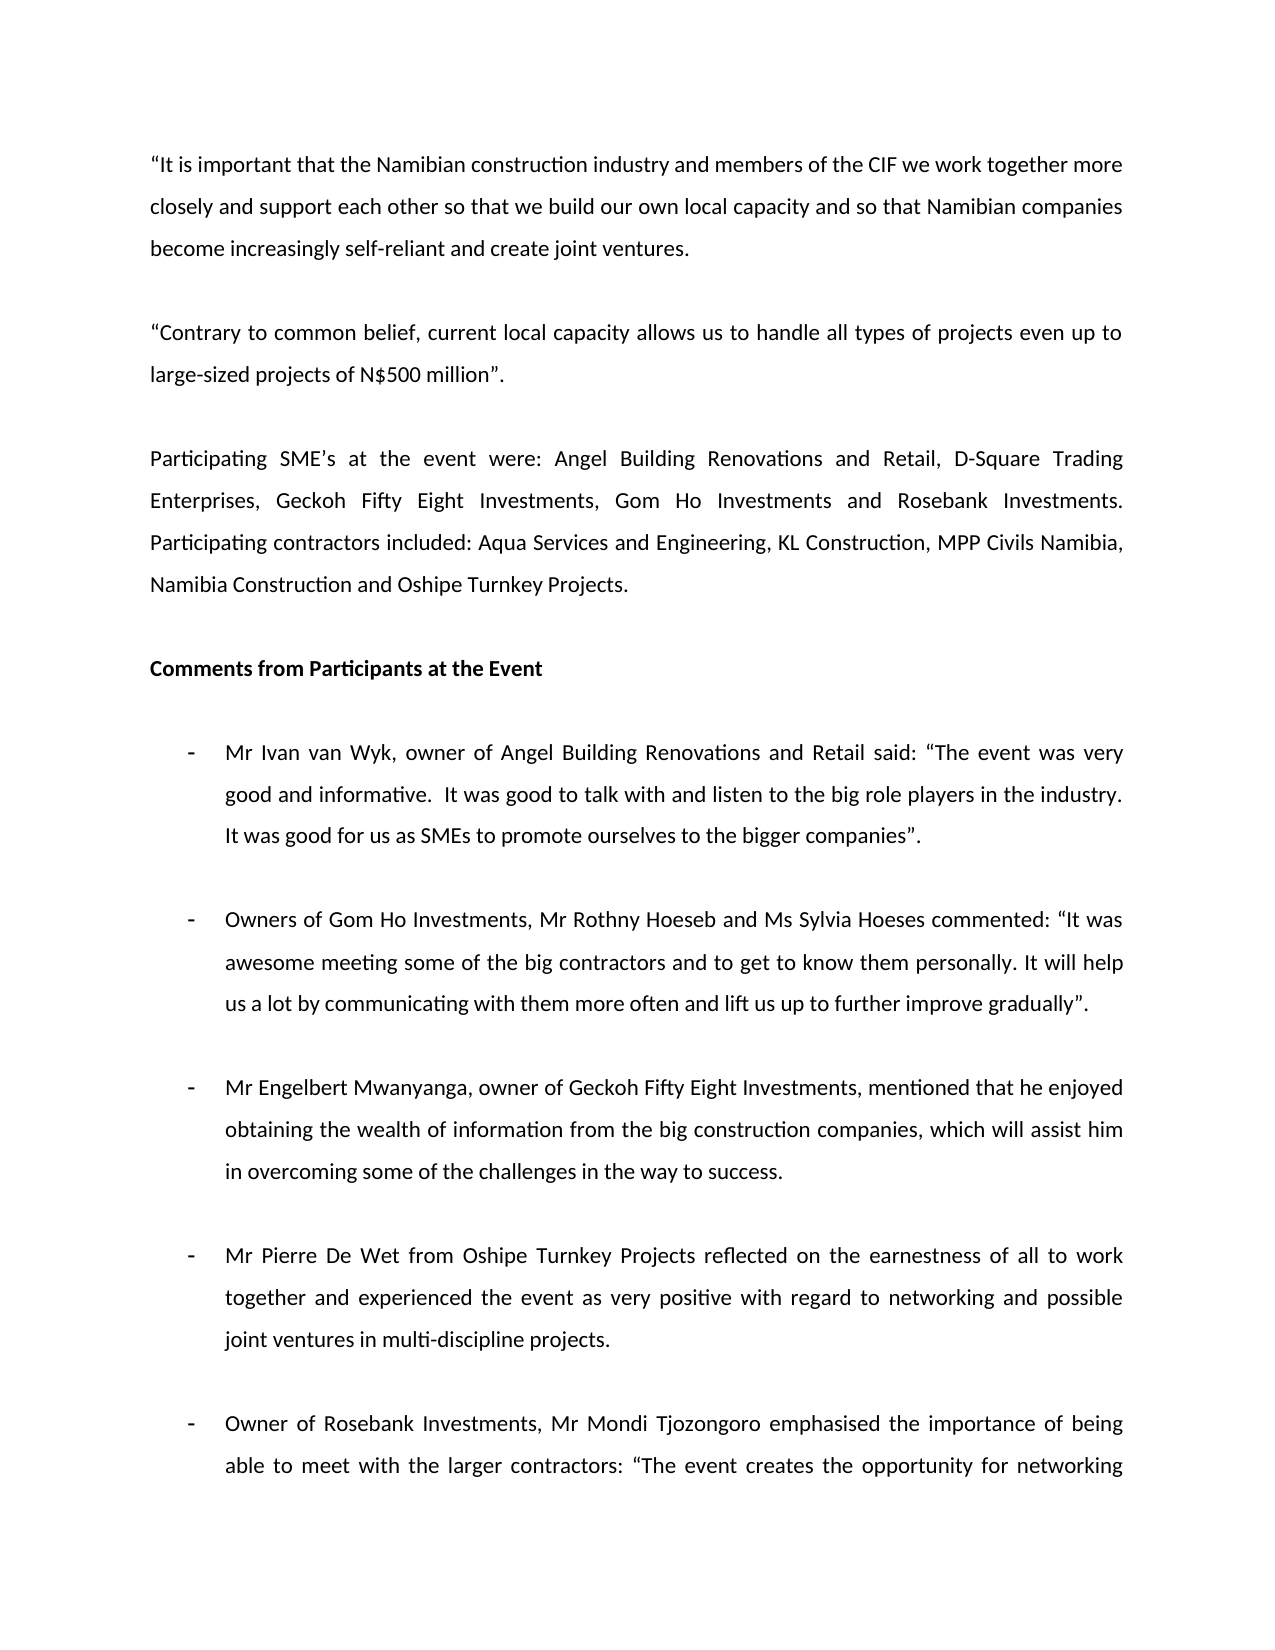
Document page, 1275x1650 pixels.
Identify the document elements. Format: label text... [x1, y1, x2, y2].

text “Contrary to common belief, current local capacity allows us to handle all types of projects even up to large-sized projects of N$500 million”. [150, 318, 1125, 388]
list Mr Ivan van Wyk, owner of Angel Building Renovations and Retail said: “The event was very good and informative. It was good to talk with and listen to the big role players in the industry. It was good for us as SMEs to promote ourselves to the bigger companies”. [187, 738, 1125, 850]
text “It is important that the Namibian construction industry and members of the CIF we work together more closely and support each other so that we build our own local capacity and so that Namibian companies become increasingly self-reliant and create joint ventures. [150, 150, 1125, 262]
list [187, 1409, 1125, 1479]
text Comments from Participants at the Event [150, 654, 1125, 682]
list Mr Engelbert Mwanyanga, owner of Geckoh Fifty Eight Investments, mentioned that he enjoyed obtaining the wealth of information from the big construction companies, which will assist him in overcoming some of the challenges in the way to success. [187, 1073, 1125, 1186]
list Owners of Gom Ho Investments, Mr Rothny Hoeseb and Ms Sylvia Hoeses commented: “It was awesome meeting some of the big contractors and to get to know them personally. It will help us a lot by communicating with them more often and lift us up to further improve gradually”. [187, 906, 1125, 1018]
list Mr Pierre De Wet from Oshipe Turnkey Projects reflected on the earnestness of all to work together and experienced the event as very positive with regard to networking and possible joint ventures in multi-discipline projects. [187, 1241, 1125, 1353]
text Participating SME’s at the event were: Angel Building Renovations and Retail, D-Square Trading Enterprises, Geckoh Fifty Eight Investments, Gom Ho Investments and Rosebank Investments. Participating contractors included: Aqua Services and Engineering, KL Construction, MPP Civils Namibia, Namibia Construction and Oshipe Turnkey Projects. [150, 444, 1125, 598]
